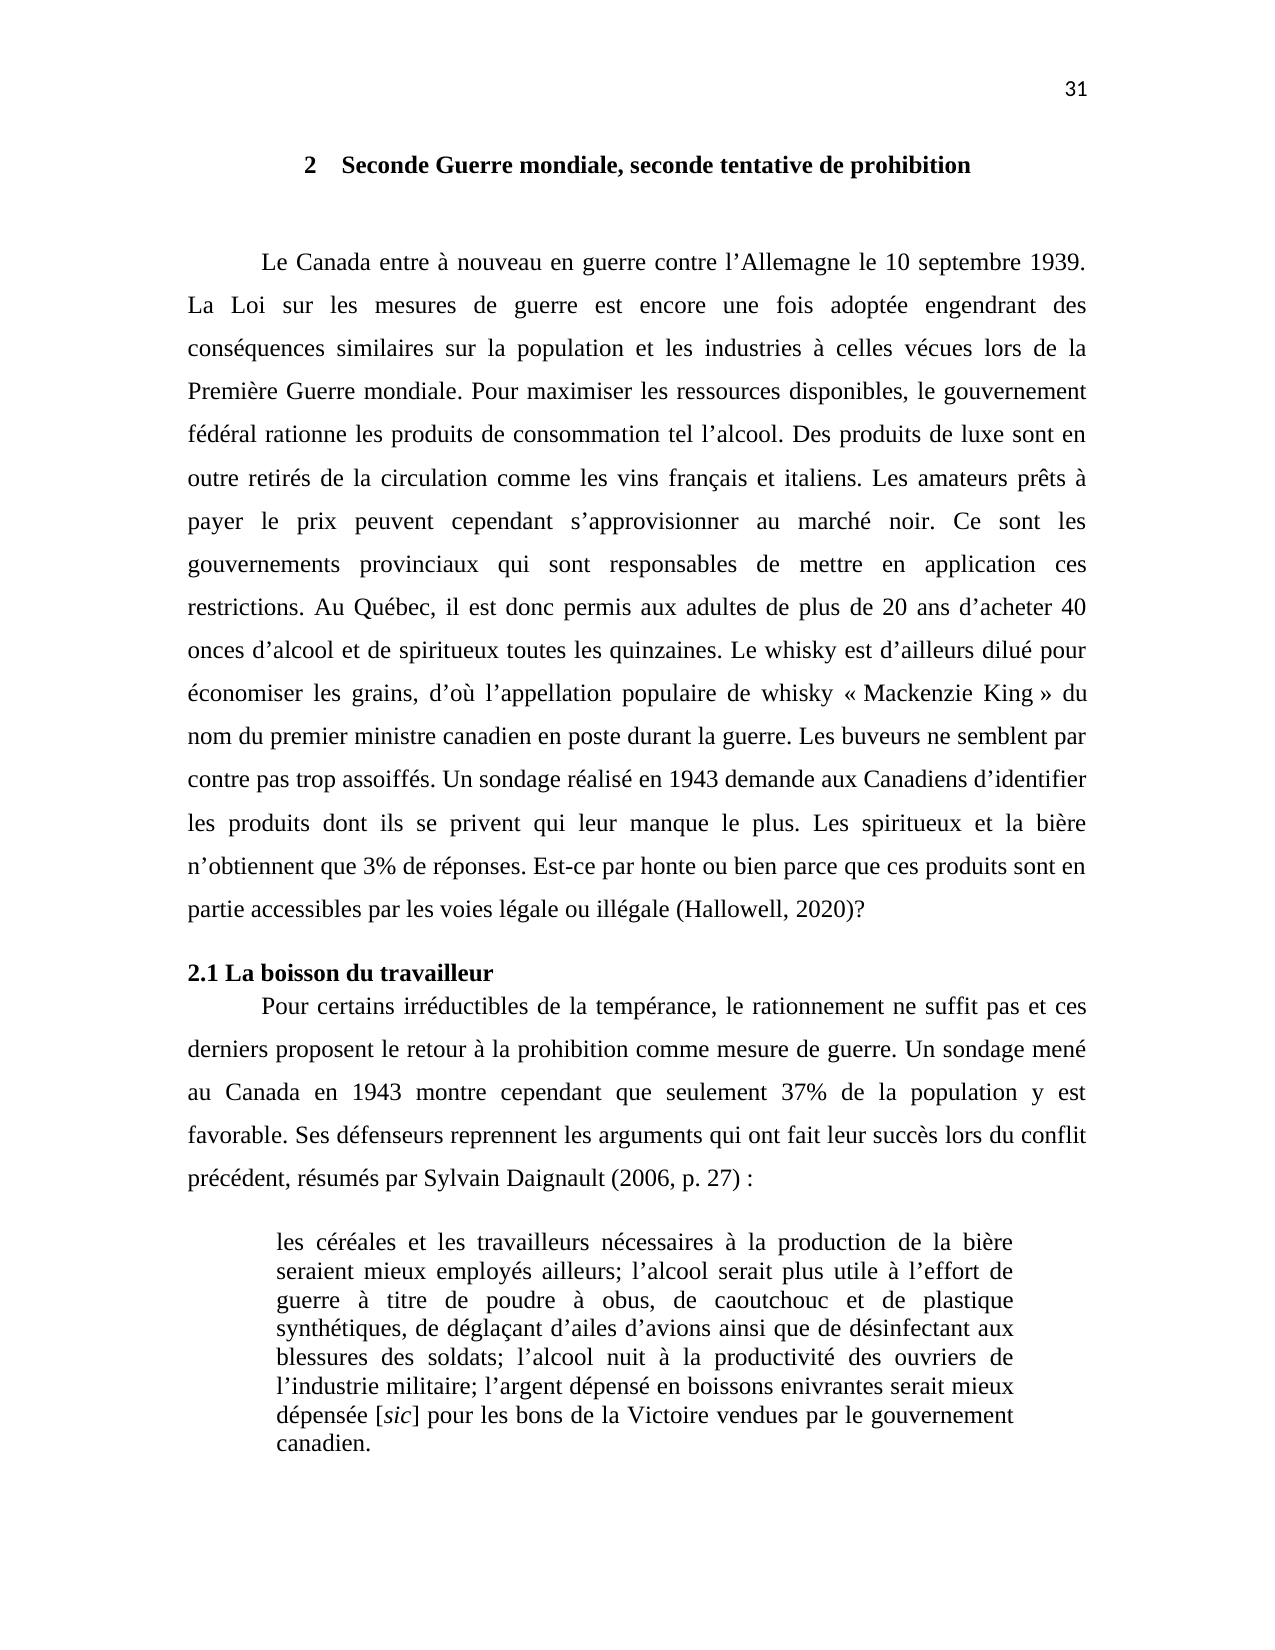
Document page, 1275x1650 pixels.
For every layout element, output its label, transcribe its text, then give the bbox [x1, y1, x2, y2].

text Pour certains irréductibles de la tempérance, le rationnement ne suffit pas et ces derniers proposent le retour à la prohibition comme mesure de guerre. Un sondage mené au Canada en 1943 montre cependant que seulement 37% de la population y est favorable. Ses défenseurs reprennent les arguments qui ont fait leur succès lors du conflit précédent, résumés par Sylvain Daignault (2006, p. 27) : [187, 991, 1087, 1192]
subtitle Seconde Guerre mondiale, seconde tentative de prohibition [187, 150, 1087, 179]
subtitle La boisson du travailleur [187, 958, 1087, 987]
text les céréales et les travailleurs nécessaires à la production de la bière seraient mieux employés ailleurs; l’alcool serait plus utile à l’effort de guerre à titre de poudre à obus, de caoutchouc et de plastique synthétiques, de déglaçant d’ailes d’avions ainsi que de désinfectant aux blessures des soldats; l’alcool nuit à la productivité des ouvriers de l’industrie militaire; l’argent dépensé en boissons enivrantes serait mieux dépensée [sic] pour les bons de la Victoire vendues par le gouvernement canadien. [276, 1227, 1014, 1457]
text Le Canada entre à nouveau en guerre contre l’Allemagne le 10 septembre 1939. La Loi sur les mesures de guerre est encore une fois adoptée engendrant des conséquences similaires sur la population et les industries à celles vécues lors de la Première Guerre mondiale. Pour maximiser les ressources disponibles, le gouvernement fédéral rationne les produits de consommation tel l’alcool. Des produits de luxe sont en outre retirés de la circulation comme les vins français et italiens. Les amateurs prêts à payer le prix peuvent cependant s’approvisionner au marché noir. Ce sont les gouvernements provinciaux qui sont responsables de mettre en application ces restrictions. Au Québec, il est donc permis aux adultes de plus de 20 ans d’acheter 40 onces d’alcool et de spiritueux toutes les quinzaines. Le whisky est d’ailleurs dilué pour économiser les grains, d’où l’appellation populaire de whisky « Mackenzie King » du nom du premier ministre canadien en poste durant la guerre. Les buveurs ne semblent par contre pas trop assoiffés. Un sondage réalisé en 1943 demande aux Canadiens d’identifier les produits dont ils se privent qui leur manque le plus. Les spiritueux et la bière n’obtiennent que 3% de réponses. Est-ce par honte ou bien parce que ces produits sont en partie accessibles par les voies légale ou illégale (Hallowell, 2020)? [187, 247, 1087, 923]
